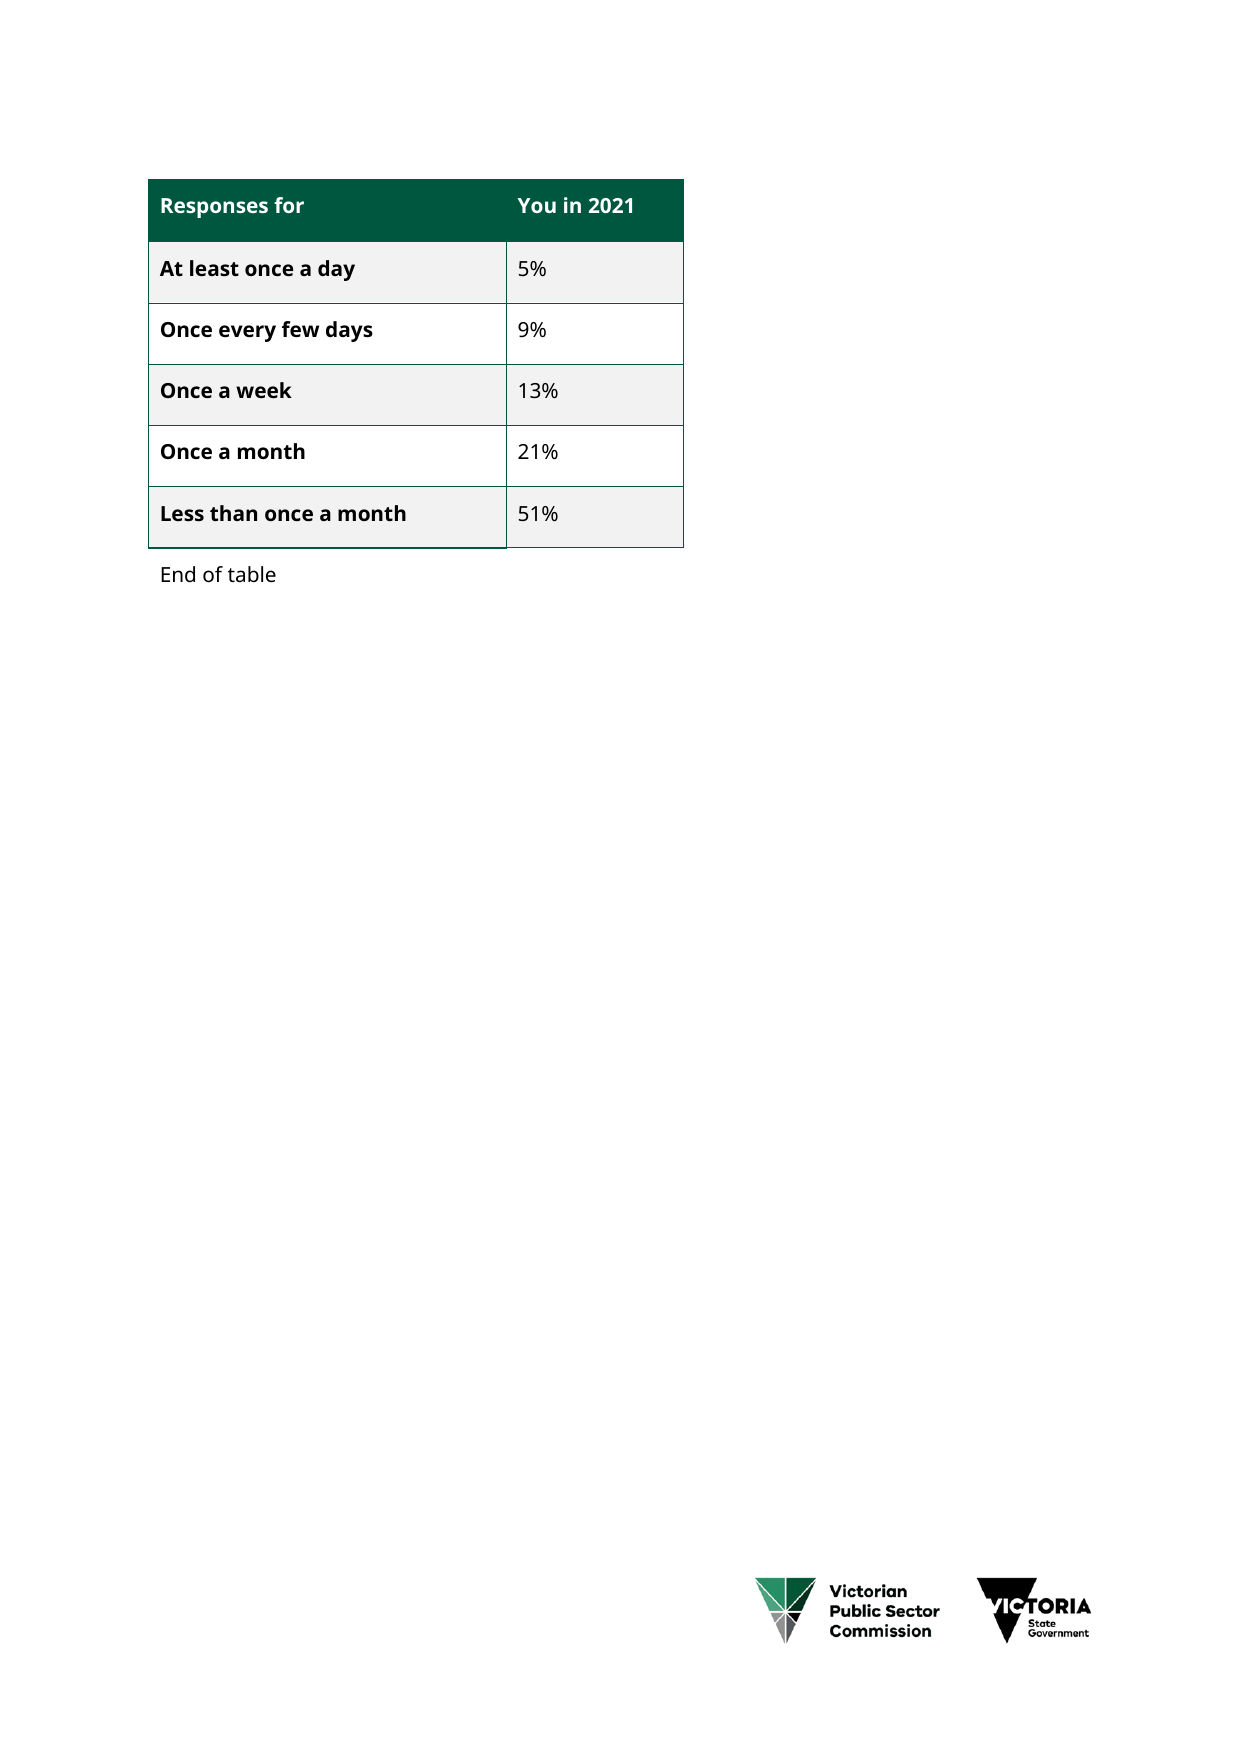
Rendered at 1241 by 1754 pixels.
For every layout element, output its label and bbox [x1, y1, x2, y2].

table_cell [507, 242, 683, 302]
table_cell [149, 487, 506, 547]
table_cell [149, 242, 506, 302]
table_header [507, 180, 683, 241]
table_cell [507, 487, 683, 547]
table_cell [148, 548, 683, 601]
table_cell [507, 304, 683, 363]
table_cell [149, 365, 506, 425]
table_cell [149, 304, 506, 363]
picture [754, 1577, 1093, 1645]
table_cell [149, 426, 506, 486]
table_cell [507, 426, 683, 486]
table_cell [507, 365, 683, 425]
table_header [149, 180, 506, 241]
